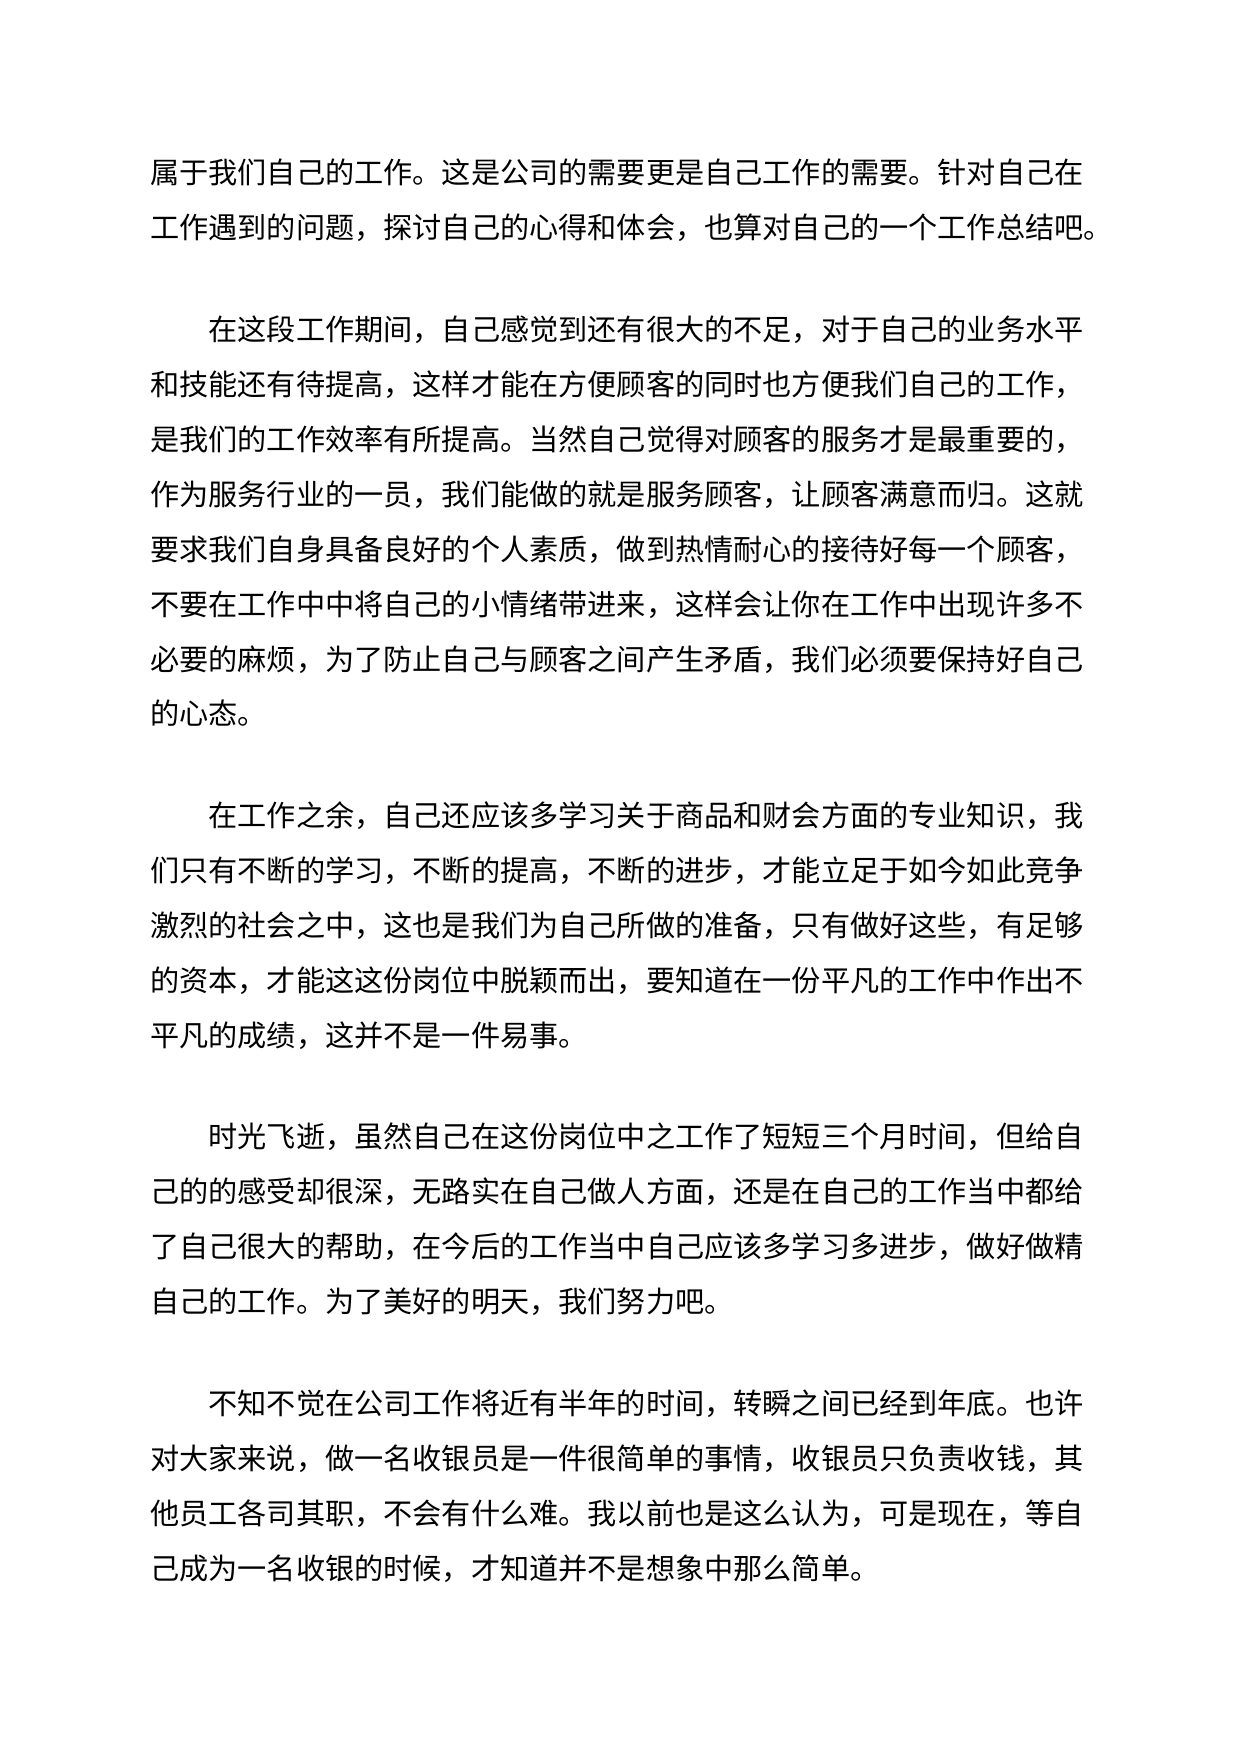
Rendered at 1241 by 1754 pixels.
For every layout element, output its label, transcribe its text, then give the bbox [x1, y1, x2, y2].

text 在工作之余，自己还应该多学习关于商品和财会方面的专业知识，我们只有不断的学习，不断的提高，不断的进步，才能立足于如今如此竞争激烈的社会之中，这也是我们为自己所做的准备，只有做好这些，有足够的资本，才能这这份岗位中脱颖而出，要知道在一份平凡的工作中作出不平凡的成绩，这并不是一件易事。 [150, 793, 1090, 1054]
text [150, 150, 1090, 247]
text 时光飞逝，虽然自己在这份岗位中之工作了短短三个月时间，但给自己的的感受却很深，无路实在自己做人方面，还是在自己的工作当中都给了自己很大的帮助，在今后的工作当中自己应该多学习多进步，做好做精自己的工作。为了美好的明天，我们努力吧。 [150, 1114, 1090, 1321]
text 在这段工作期间，自己感觉到还有很大的不足，对于自己的业务水平和技能还有待提高，这样才能在方便顾客的同时也方便我们自己的工作，是我们的工作效率有所提高。当然自己觉得对顾客的服务才是最重要的，作为服务行业的一员，我们能做的就是服务顾客，让顾客满意而归。这就要求我们自身具备良好的个人素质，做到热情耐心的接待好每一个顾客，不要在工作中中将自己的小情绪带进来，这样会让你在工作中出现许多不必要的麻烦，为了防止自己与顾客之间产生矛盾，我们必须要保持好自己的心态。 [150, 307, 1090, 733]
text 不知不觉在公司工作将近有半年的时间，转瞬之间已经到年底。也许对大家来说，做一名收银员是一件很简单的事情，收银员只负责收钱，其他员工各司其职，不会有什么难。我以前也是这么认为，可是现在，等自己成为一名收银的时候，才知道并不是想象中那么简单。 [150, 1381, 1090, 1587]
